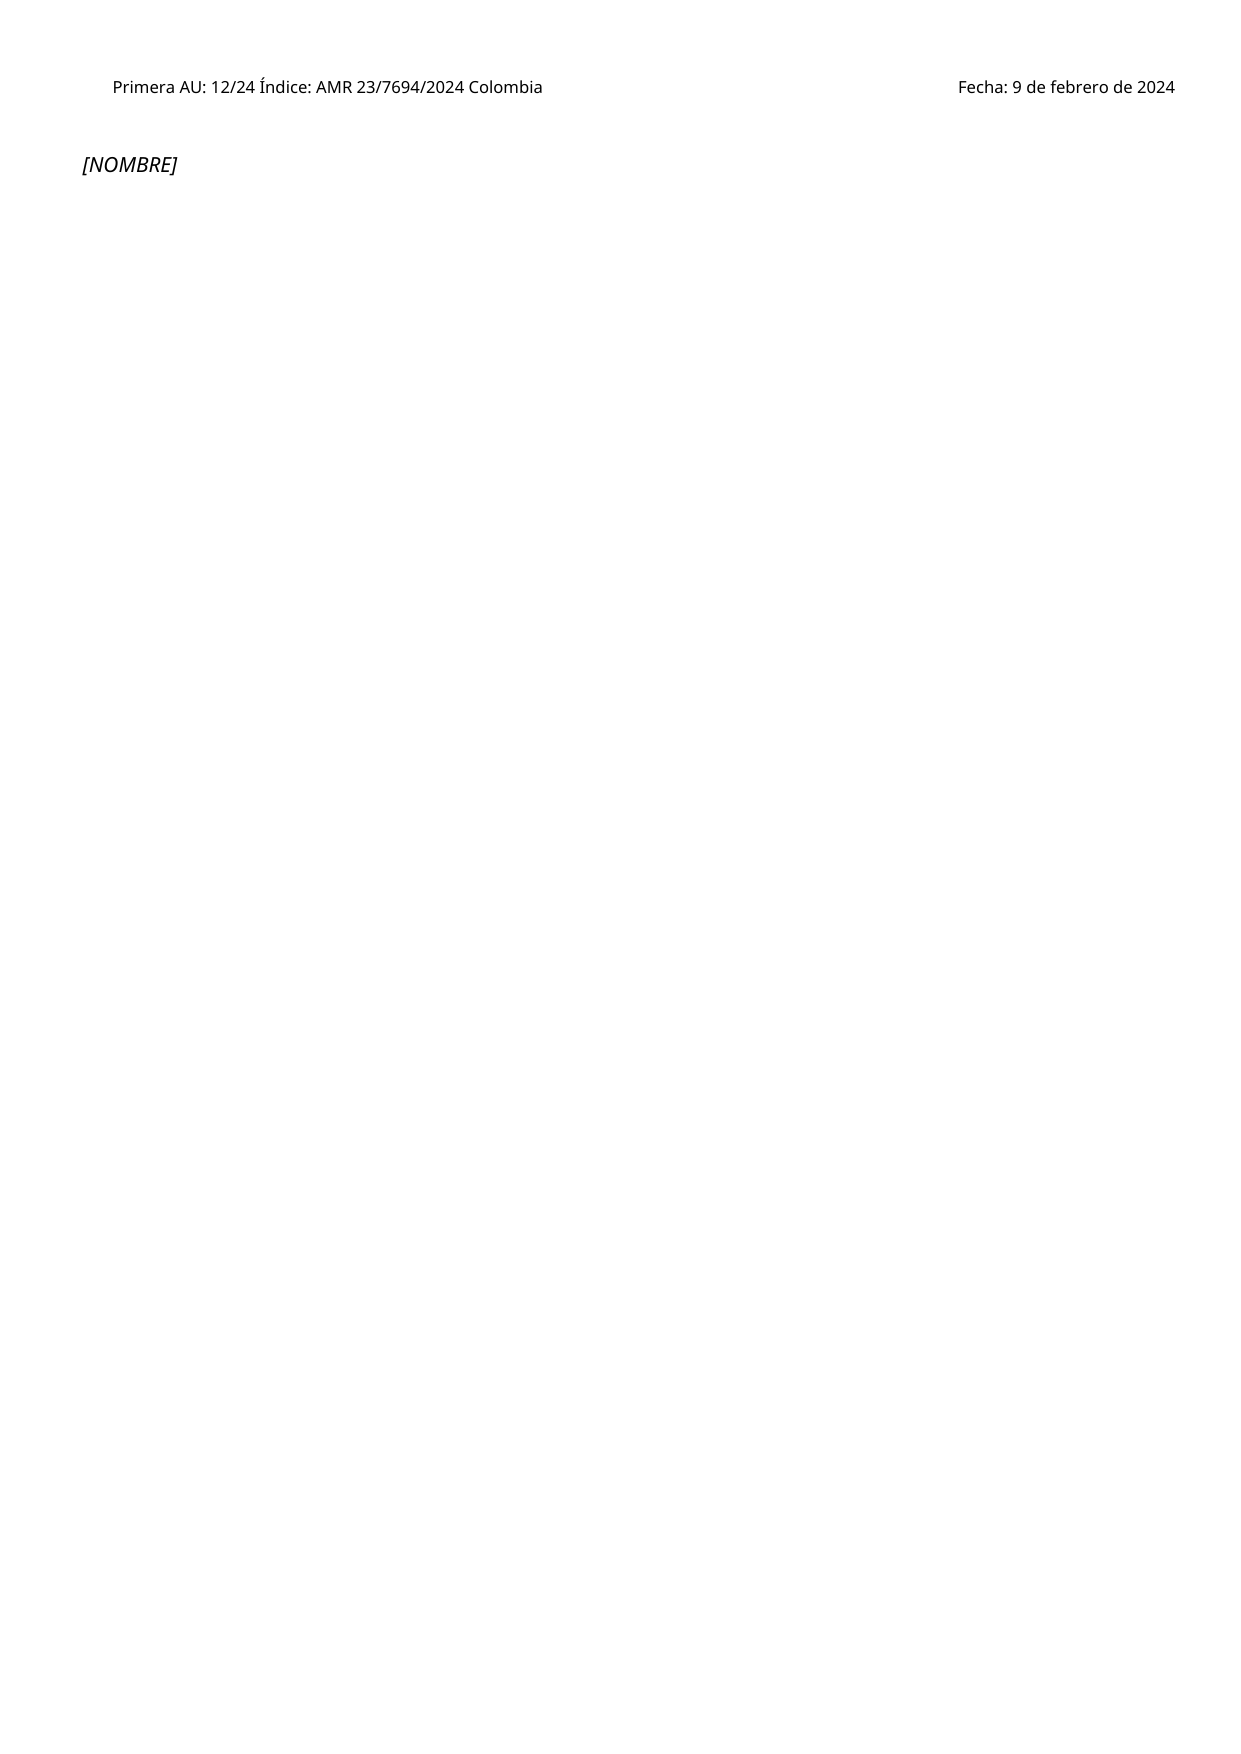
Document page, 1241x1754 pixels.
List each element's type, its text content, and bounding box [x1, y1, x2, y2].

text [NOMBRE] [82, 150, 1128, 178]
